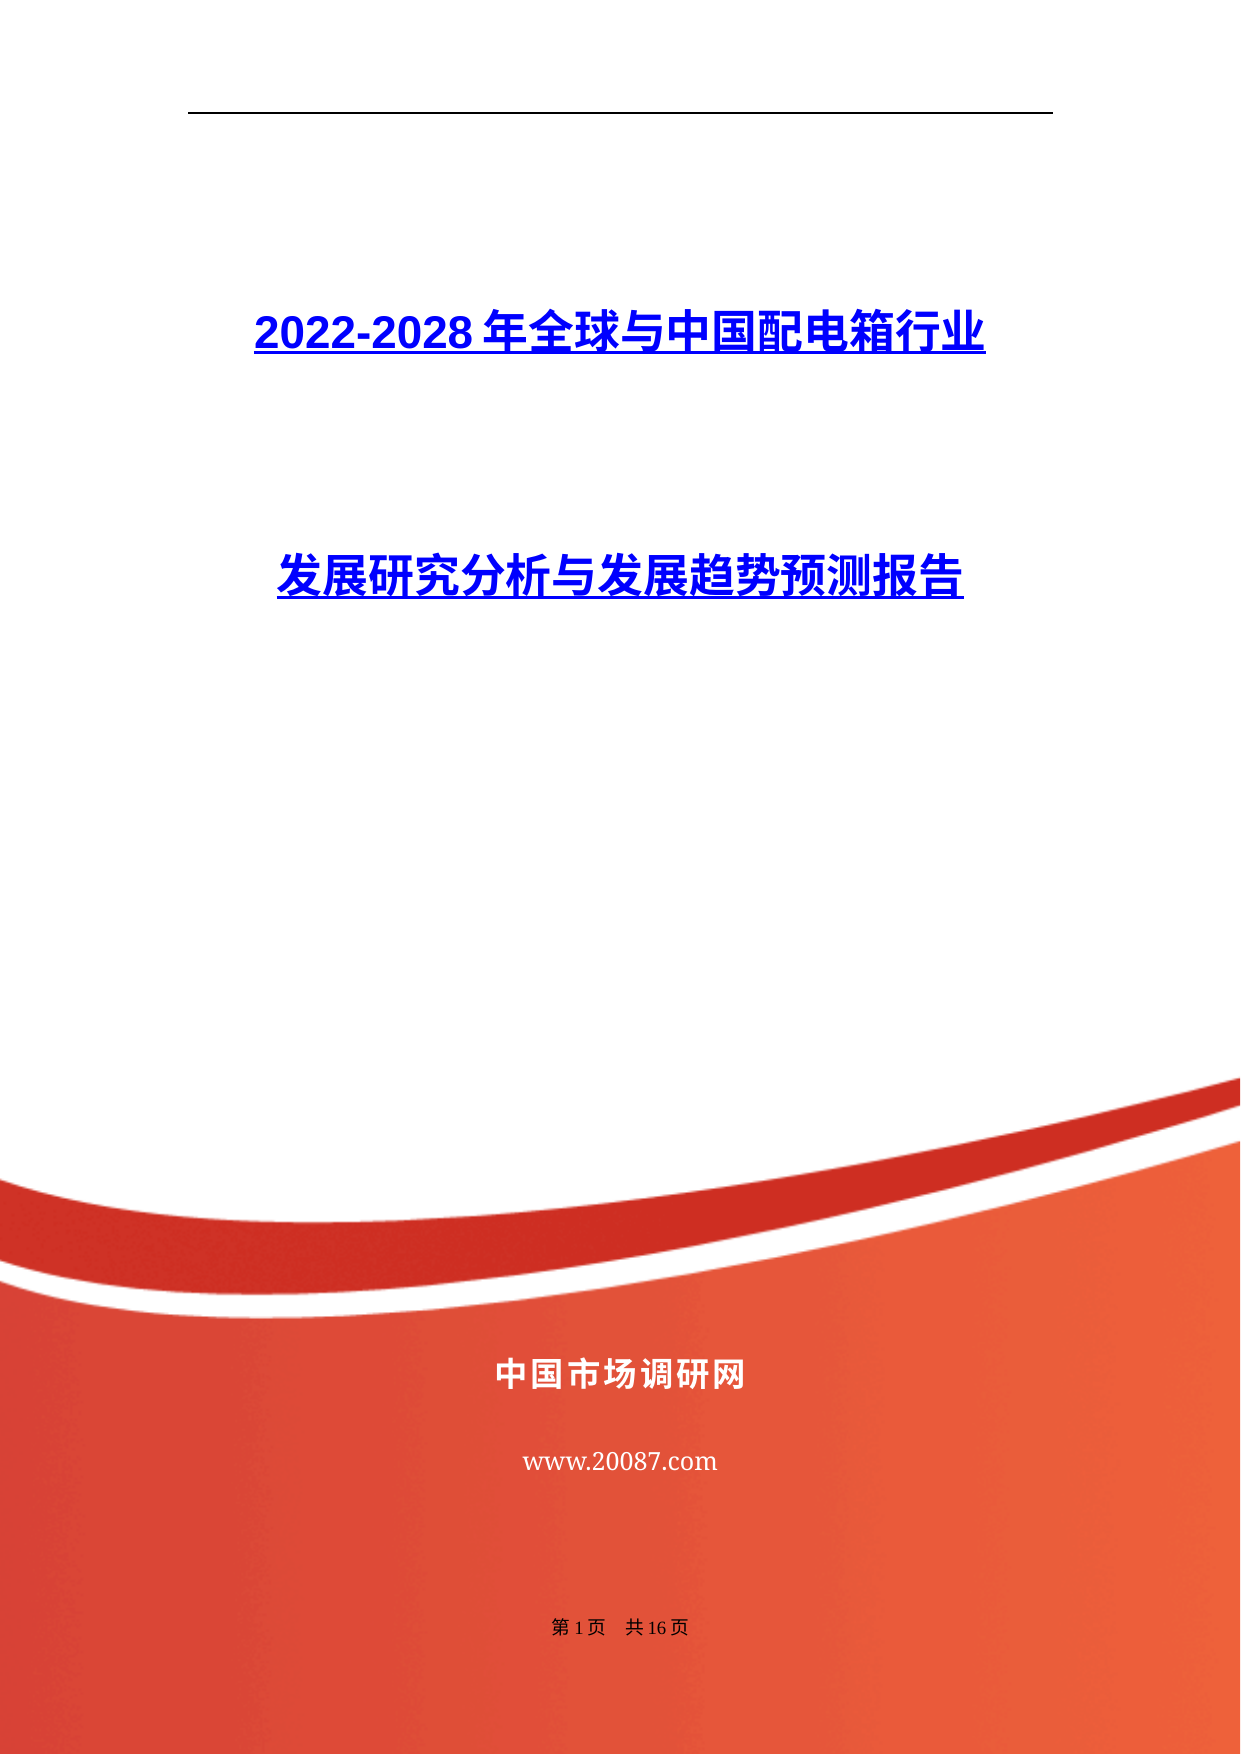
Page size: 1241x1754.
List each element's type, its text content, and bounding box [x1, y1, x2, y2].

text www.20087.com [187, 1428, 1053, 1493]
table_header 2022-2028年全球与中国配电箱行业发展研究分析与发展趋势预测报告 [188, 207, 1053, 773]
subtitle 中国市场调研网 [187, 1339, 1053, 1404]
picture [0, 1006, 1241, 1754]
